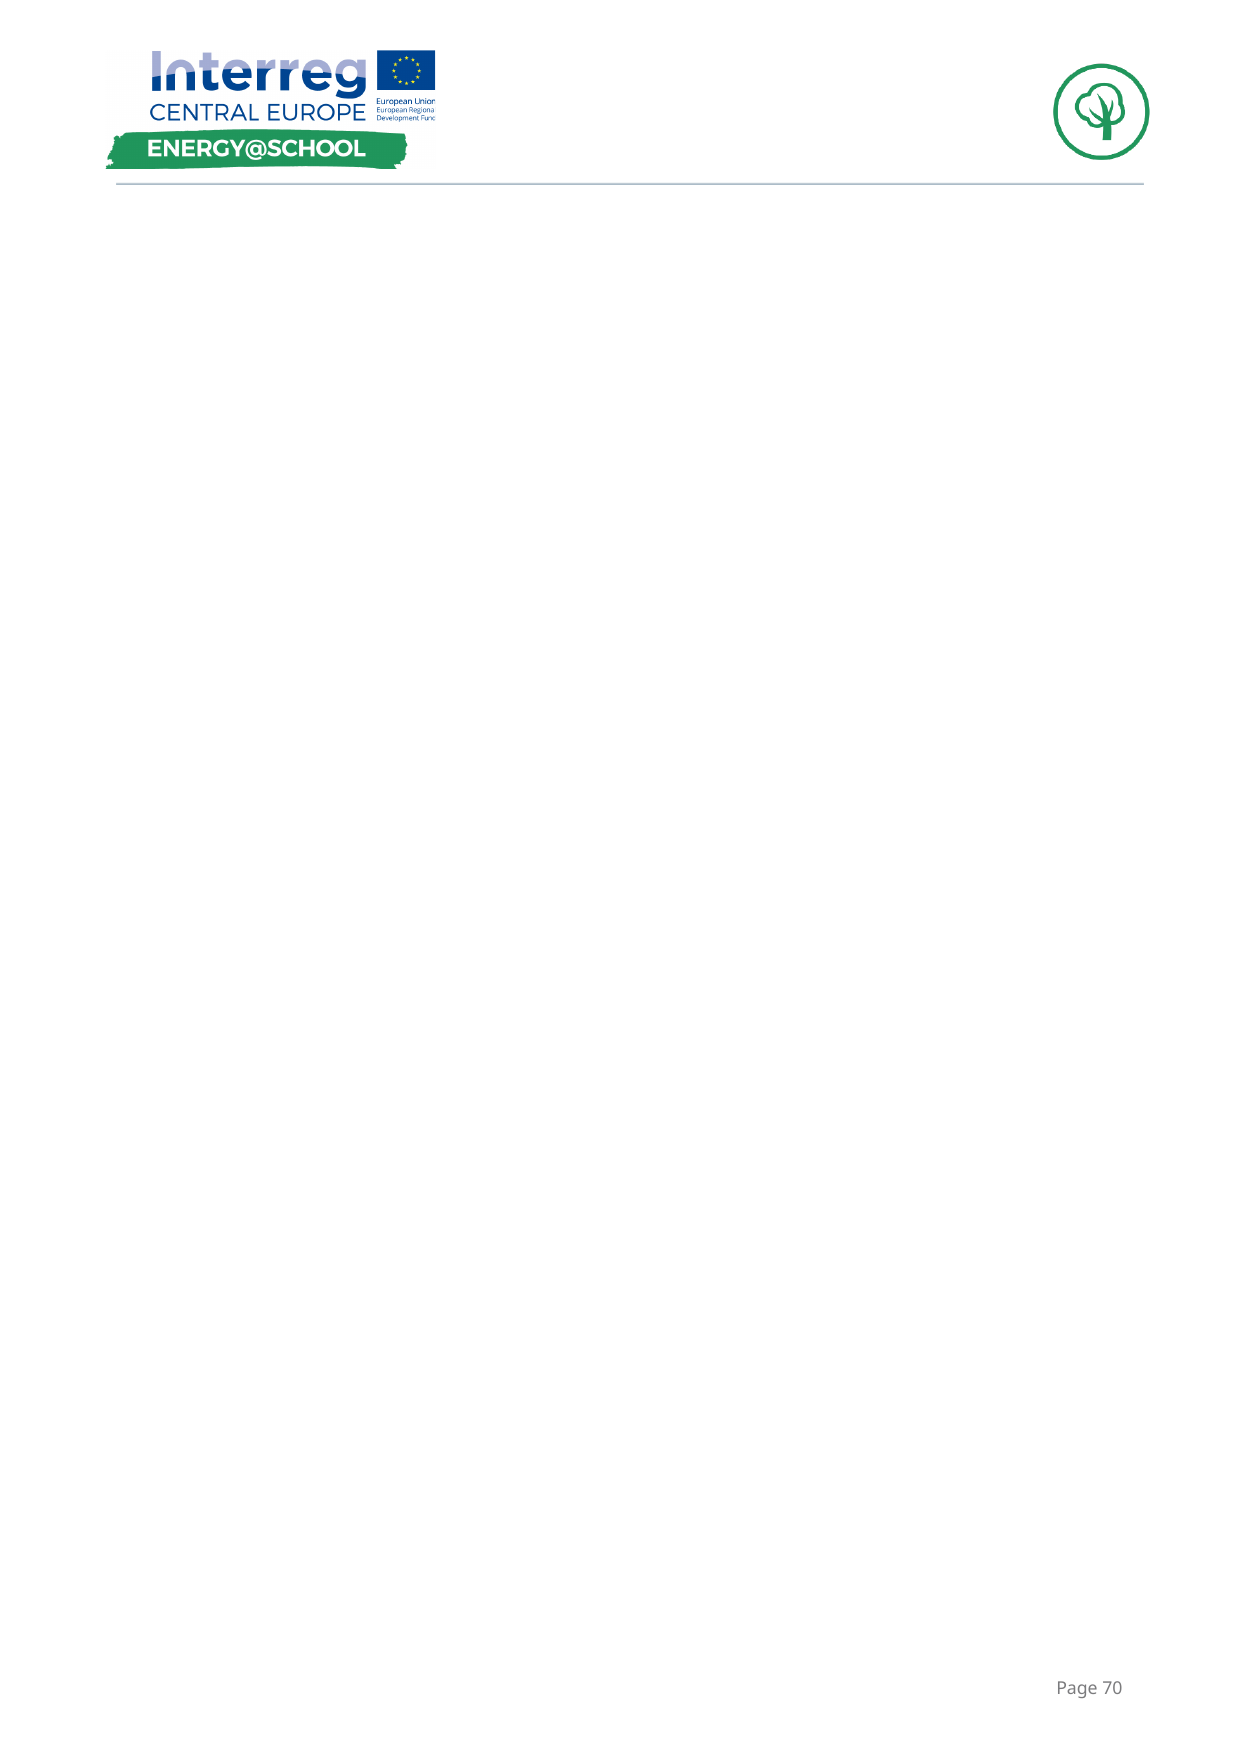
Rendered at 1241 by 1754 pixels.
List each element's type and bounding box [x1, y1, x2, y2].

picture [54, 1, 1190, 238]
